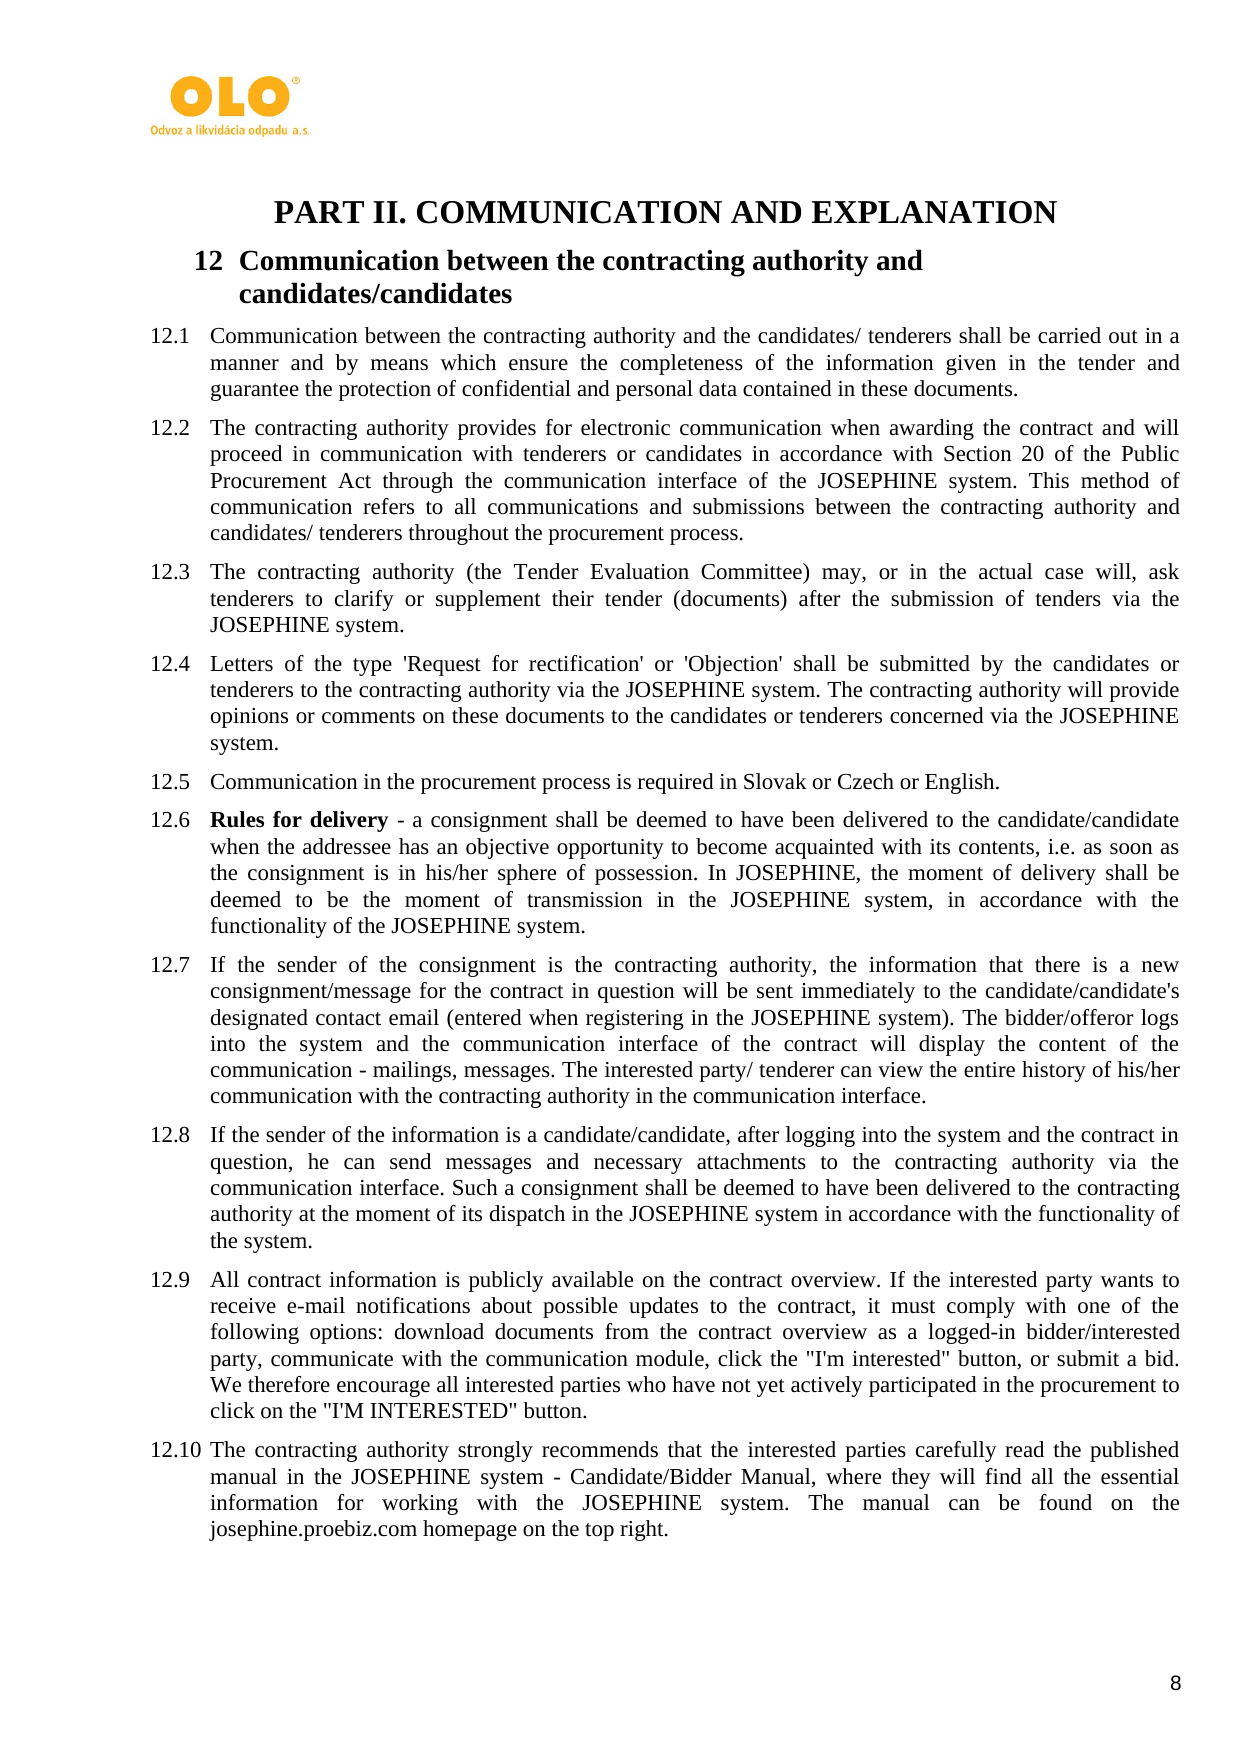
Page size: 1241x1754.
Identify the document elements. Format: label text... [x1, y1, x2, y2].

text The contracting authority strongly recommends that the interested parties carefully read the published manual in the JOSEPHINE system - Candidate/Bidder Manual, where they will find all the essential information for working with the JOSEPHINE system. The manual can be found on the josephine.proebiz.com homepage on the top right. [150, 1436, 1181, 1542]
picture [150, 76, 310, 137]
subtitle Part II. Communication and explanation [150, 192, 1181, 230]
text Rules for delivery - a consignment shall be deemed to have been delivered to the candidate/candidate when the addressee has an objective opportunity to become acquainted with its contents, i.e. as soon as the consignment is in his/her sphere of possession. In JOSEPHINE, the moment of delivery shall be deemed to be the moment of transmission in the JOSEPHINE system, in accordance with the functionality of the JOSEPHINE system. [150, 807, 1181, 938]
text Communication between the contracting authority and the candidates/ tenderers shall be carried out in a manner and by means which ensure the completeness of the information given in the tender and guarantee the protection of confidential and personal data contained in these documents. [150, 322, 1181, 401]
text The contracting authority provides for electronic communication when awarding the contract and will proceed in communication with tenderers or candidates in accordance with Section 20 of the Public Procurement Act through the communication interface of the JOSEPHINE system. This method of communication refers to all communications and submissions between the contracting authority and candidates/ tenderers throughout the procurement process. [150, 414, 1181, 546]
text The contracting authority (the Tender Evaluation Committee) may, or in the actual case will, ask tenderers to clarify or supplement their tender (documents) after the submission of tenders via the JOSEPHINE system. [150, 558, 1181, 637]
text If the sender of the information is a candidate/candidate, after logging into the system and the contract in question, he can send messages and necessary attachments to the contracting authority via the communication interface. Such a consignment shall be deemed to have been delivered to the contracting authority at the moment of its dispatch in the JOSEPHINE system in accordance with the functionality of the system. [150, 1121, 1181, 1253]
subtitle Communication between the contracting authority and candidates/candidates [194, 243, 1181, 310]
text All contract information is publicly available on the contract overview. If the interested party wants to receive e-mail notifications about possible updates to the contract, it must comply with one of the following options: download documents from the contract overview as a logged-in bidder/interested party, communicate with the communication module, click the "I'm interested" button, or submit a bid. We therefore encourage all interested parties who have not yet actively participated in the procurement to click on the "I'M INTERESTED" button. [150, 1266, 1181, 1424]
text Communication in the procurement process is required in Slovak or Czech or English. [150, 768, 1181, 794]
text If the sender of the consignment is the contracting authority, the information that there is a new consignment/message for the contract in question will be sent immediately to the candidate/candidate's designated contact email (entered when registering in the JOSEPHINE system). The bidder/offeror logs into the system and the communication interface of the contract will display the content of the communication - mailings, messages. The interested party/ tenderer can view the entire history of his/her communication with the contracting authority in the communication interface. [150, 951, 1181, 1109]
text Letters of the type 'Request for rectification' or 'Objection' shall be submitted by the candidates or tenderers to the contracting authority via the JOSEPHINE system. The contracting authority will provide opinions or comments on these documents to the candidates or tenderers concerned via the JOSEPHINE system. [150, 650, 1181, 755]
